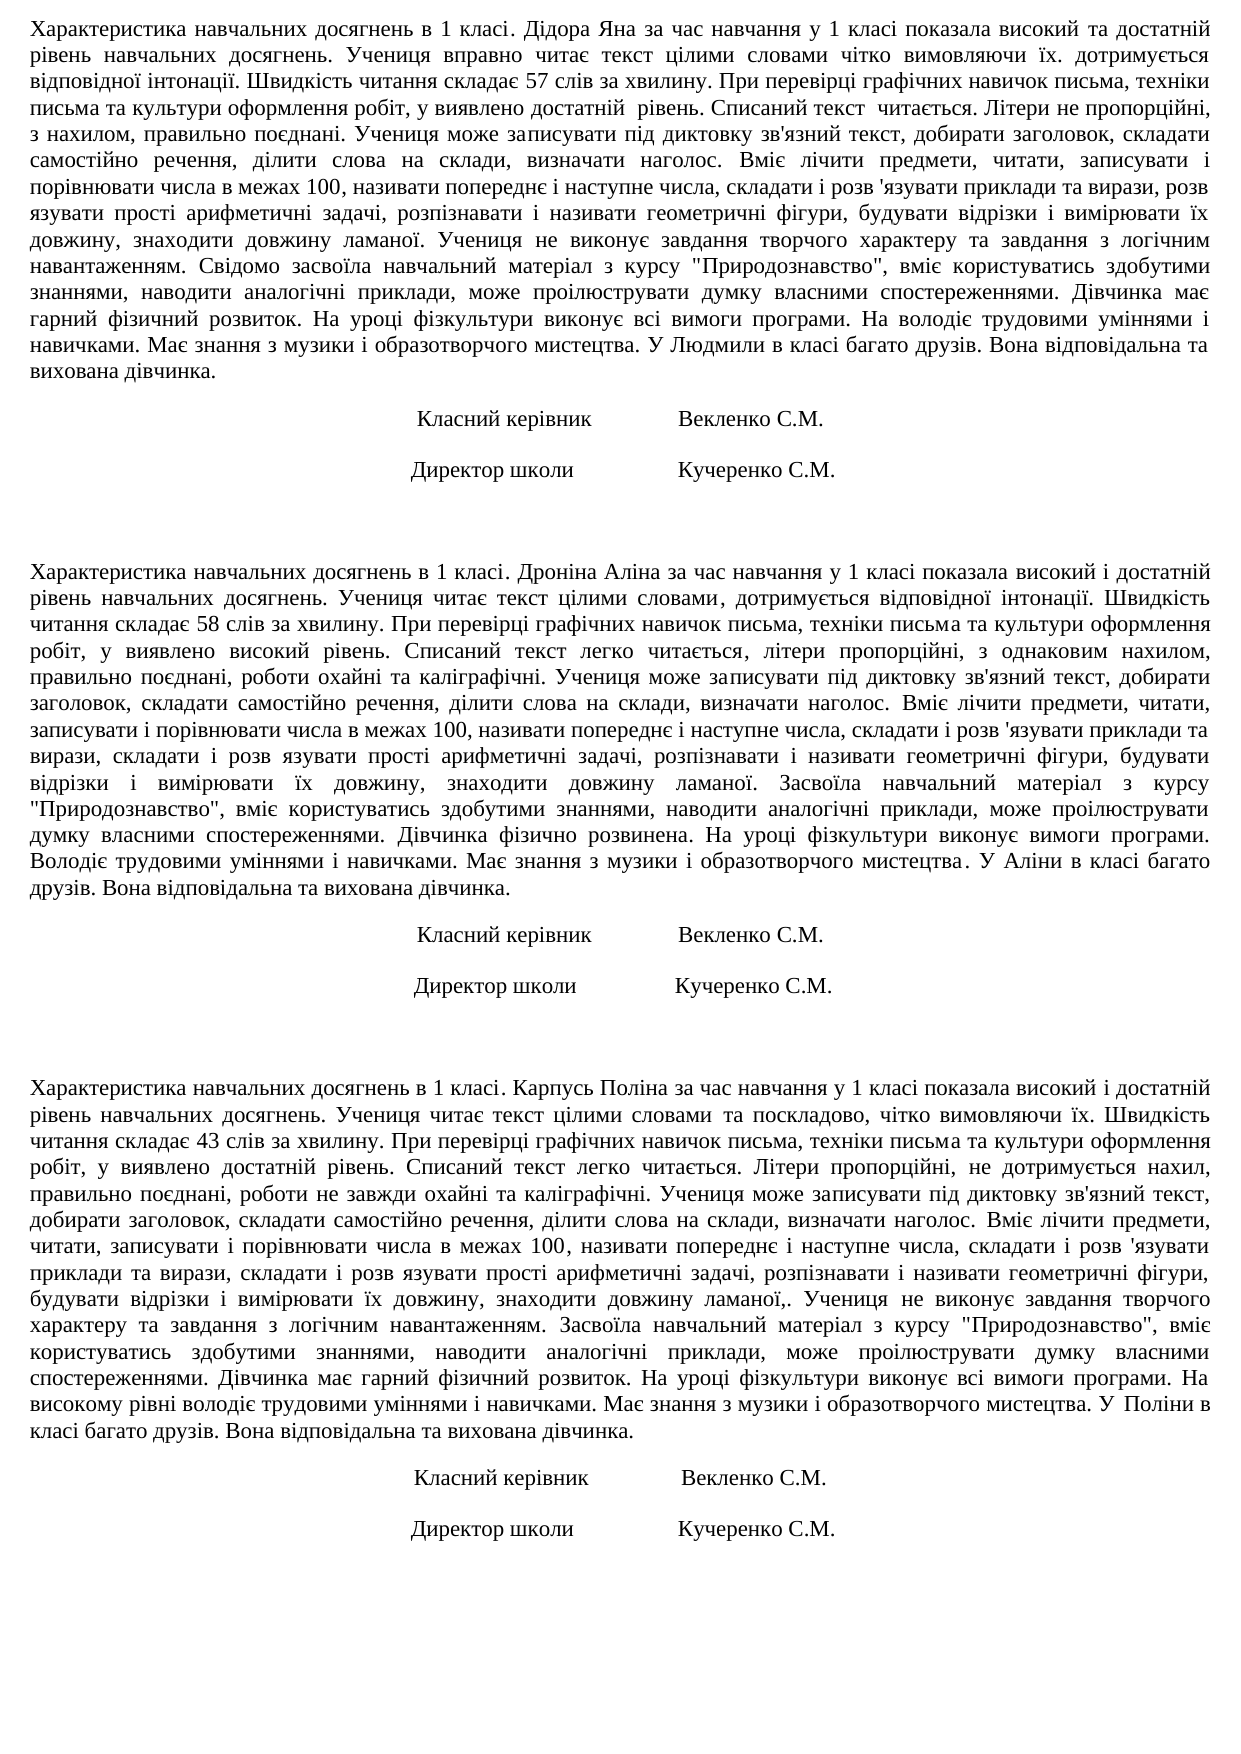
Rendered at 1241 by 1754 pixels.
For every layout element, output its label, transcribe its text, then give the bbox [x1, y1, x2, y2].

text Класний керівник Векленко С.М. [29, 404, 1211, 431]
text Характеристика навчальних досягнень в 1 класі. Карпусь Поліна за час навчання у 1 класі показала високий і достатній рівень навчальних досягнень. Учениця читає текст цілими словами та поскладово, чітко вимовляючи їх. Швидкість читання складає 43 слів за хвилину. При перевірці графічних навичок письма, техніки письма та культури оформлення робіт, у виявлено достатній рівень. Списаний текст легко читається. Літери пропорційні, не дотримується нахил, правильно поєднані, роботи не завжди охайні та каліграфічні. Учениця може записувати під диктовку зв'язний текст, добирати заголовок, складати самостійно речення, ділити слова на склади, визначати наголос. Вміє лічити предмети, читати, записувати і порівнювати числа в межах 100, називати попереднє і наступне числа, складати і розв 'язувати приклади та вирази, складати і розв язувати прості арифметичні задачі, розпізнавати і називати геометричні фігури, будувати відрізки і вимірювати їх довжину, знаходити довжину ламаної,. Учениця не виконує завдання творчого характеру та завдання з логічним навантаженням. Засвоїла навчальний матеріал з курсу "Природознавство", вміє користуватись здобутими знаннями, наводити аналогічні приклади, може проілюструвати думку власними спостереженнями. Дівчинка має гарний фізичний розвиток. На уроці фізкультури виконує всі вимоги програми. На високому рівні володіє трудовими уміннями і навичками. Має знання з музики і образотворчого мистецтва. У Поліни в класі багато друзів. Вона відповідальна та вихована дівчинка. [29, 1074, 1211, 1443]
text Директор школи Кучеренко С.М. [29, 972, 1211, 998]
text Характеристика навчальних досягнень в 1 класі. Дідора Яна за час навчання у 1 класі показала високий та достатній рівень навчальних досягнень. Учениця вправно читає текст цілими словами чітко вимовляючи їх. дотримується відповідної інтонації. Швидкість читання складає 57 слів за хвилину. При перевірці графічних навичок письма, техніки письма та культури оформлення робіт, у виявлено достатній рівень. Списаний текст читається. Літери не пропорційні, з нахилом, правильно поєднані. Учениця може записувати під диктовку зв'язний текст, добирати заголовок, складати самостійно речення, ділити слова на склади, визначати наголос. Вміє лічити предмети, читати, записувати і порівнювати числа в межах 100, називати попереднє і наступне числа, складати і розв 'язувати приклади та вирази, розв язувати прості арифметичні задачі, розпізнавати і називати геометричні фігури, будувати відрізки і вимірювати їх довжину, знаходити довжину ламаної. Учениця не виконує завдання творчого характеру та завдання з логічним навантаженням. Свідомо засвоїла навчальний матеріал з курсу "Природознавство", вміє користуватись здобутими знаннями, наводити аналогічні приклади, може проілюструвати думку власними спостереженнями. Дівчинка має гарний фізичний розвиток. На уроці фізкультури виконує всі вимоги програми. На володіє трудовими уміннями і навичками. Має знання з музики і образотворчого мистецтва. У Людмили в класі багато друзів. Вона відповідальна та вихована дівчинка. [29, 15, 1211, 384]
text Директор школи Кучеренко С.М. [29, 456, 1211, 482]
text Директор школи Кучеренко С.М. [29, 1515, 1211, 1541]
text Класний керівник Векленко С.М. [29, 1464, 1211, 1490]
text Класний керівник Векленко С.М. [29, 921, 1211, 947]
text Характеристика навчальних досягнень в 1 класі. Дроніна Аліна за час навчання у 1 класі показала високий і достатній рівень навчальних досягнень. Учениця читає текст цілими словами, дотримується відповідної інтонації. Швидкість читання складає 58 слів за хвилину. При перевірці графічних навичок письма, техніки письма та культури оформлення робіт, у виявлено високий рівень. Списаний текст легко читається, літери пропорційні, з однаковим нахилом, правильно поєднані, роботи охайні та каліграфічні. Учениця може записувати під диктовку зв'язний текст, добирати заголовок, складати самостійно речення, ділити слова на склади, визначати наголос. Вміє лічити предмети, читати, записувати і порівнювати числа в межах 100, називати попереднє і наступне числа, складати і розв 'язувати приклади та вирази, складати і розв язувати прості арифметичні задачі, розпізнавати і називати геометричні фігури, будувати відрізки і вимірювати їх довжину, знаходити довжину ламаної. Засвоїла навчальний матеріал з курсу "Природознавство", вміє користуватись здобутими знаннями, наводити аналогічні приклади, може проілюструвати думку власними спостереженнями. Дівчинка фізично розвинена. На уроці фізкультури виконує вимоги програми. Володіє трудовими уміннями і навичками. Має знання з музики і образотворчого мистецтва. У Аліни в класі багато друзів. Вона відповідальна та вихована дівчинка. [29, 558, 1211, 900]
